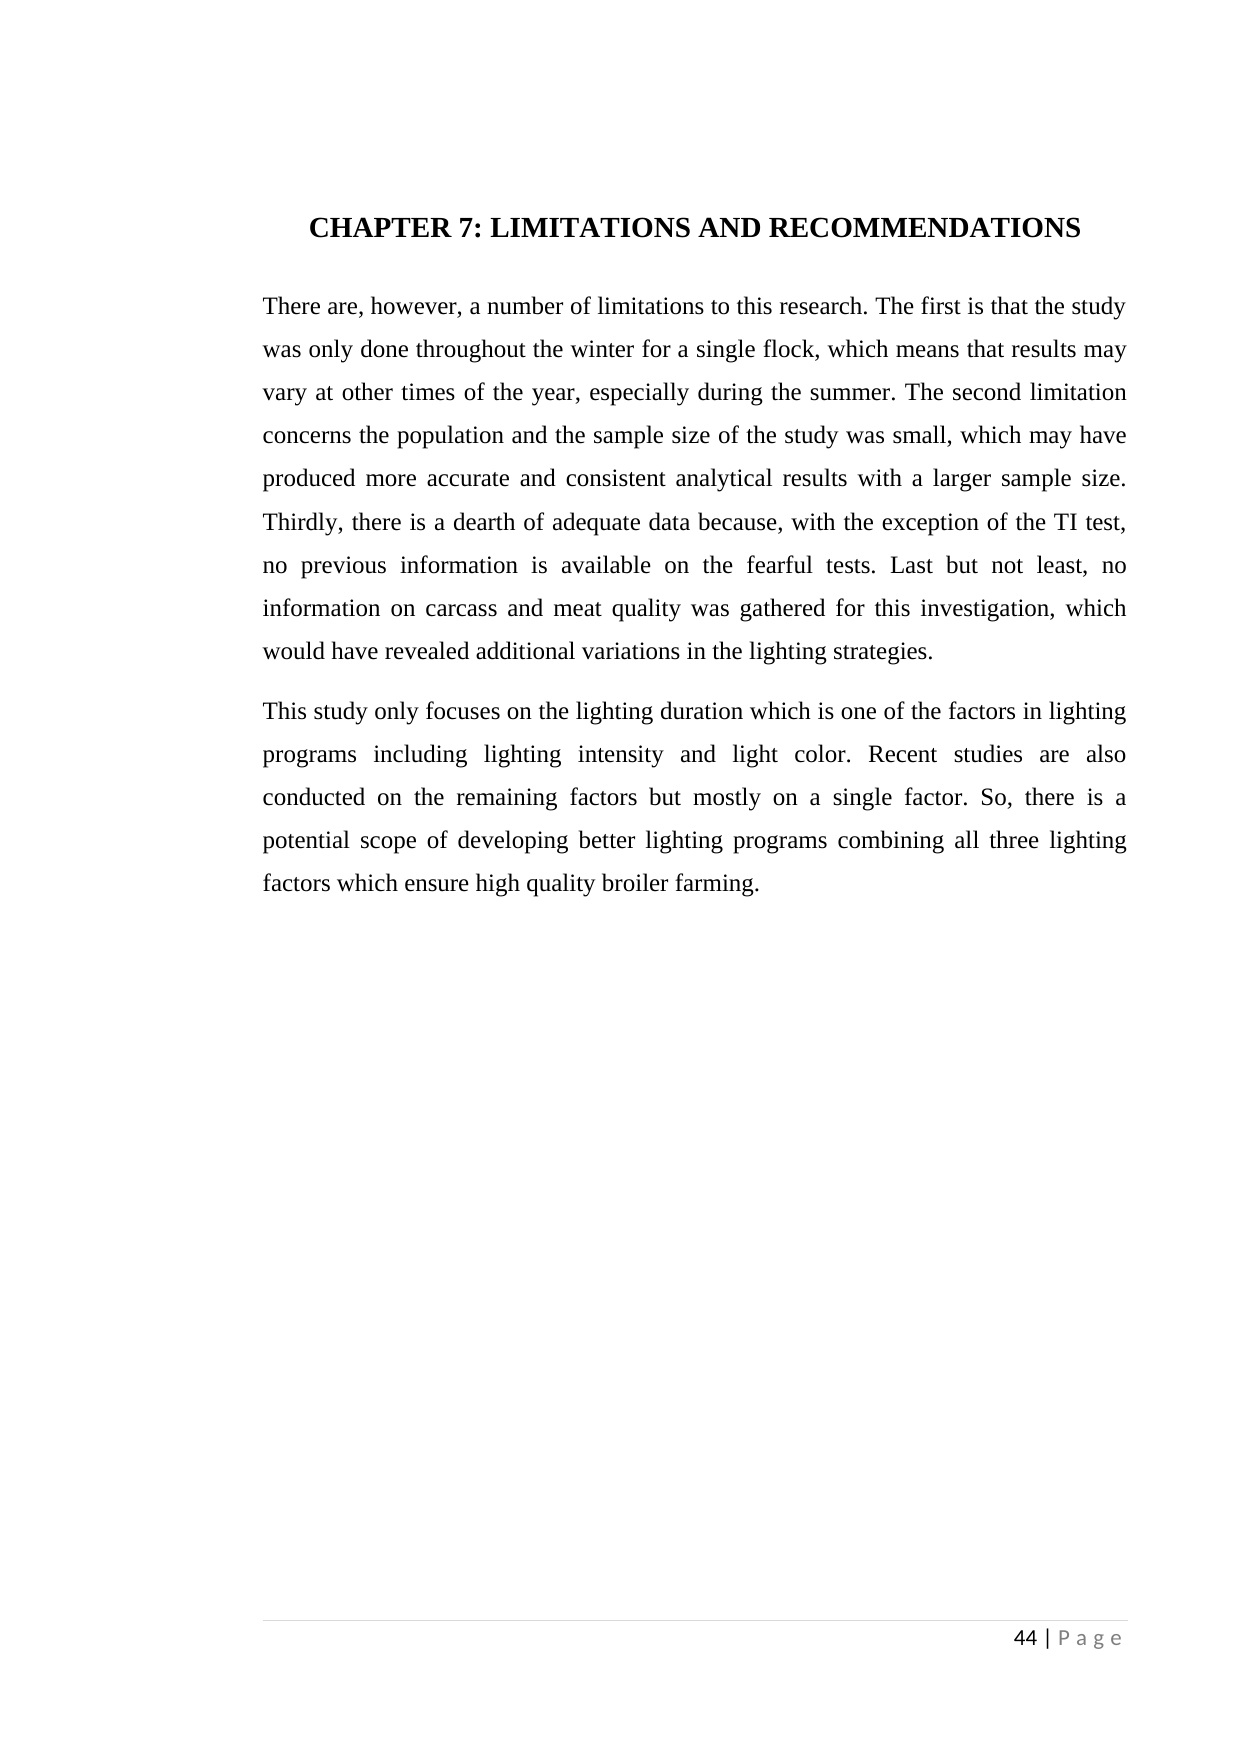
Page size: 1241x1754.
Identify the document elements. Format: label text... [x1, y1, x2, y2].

text This study only focuses on the lighting duration which is one of the factors in lighting programs including lighting intensity and light color. Recent studies are also conducted on the remaining factors but mostly on a single factor. So, there is a potential scope of developing better lighting programs combining all three lighting factors which ensure high quality broiler farming. [262, 696, 1128, 897]
subtitle CHAPTER 7: LIMITATIONS AND RECOMMENDATIONS [262, 210, 1128, 243]
text There are, however, a number of limitations to this research. The first is that the study was only done throughout the winter for a single flock, which means that results may vary at other times of the year, especially during the summer. The second limitation concerns the population and the sample size of the study was small, which may have produced more accurate and consistent analytical results with a larger sample size. Thirdly, there is a dearth of adequate data because, with the exception of the TI test, no previous information is available on the fearful tests. Last but not least, no information on carcass and meat quality was gathered for this investigation, which would have revealed additional variations in the lighting strategies. [262, 291, 1128, 665]
